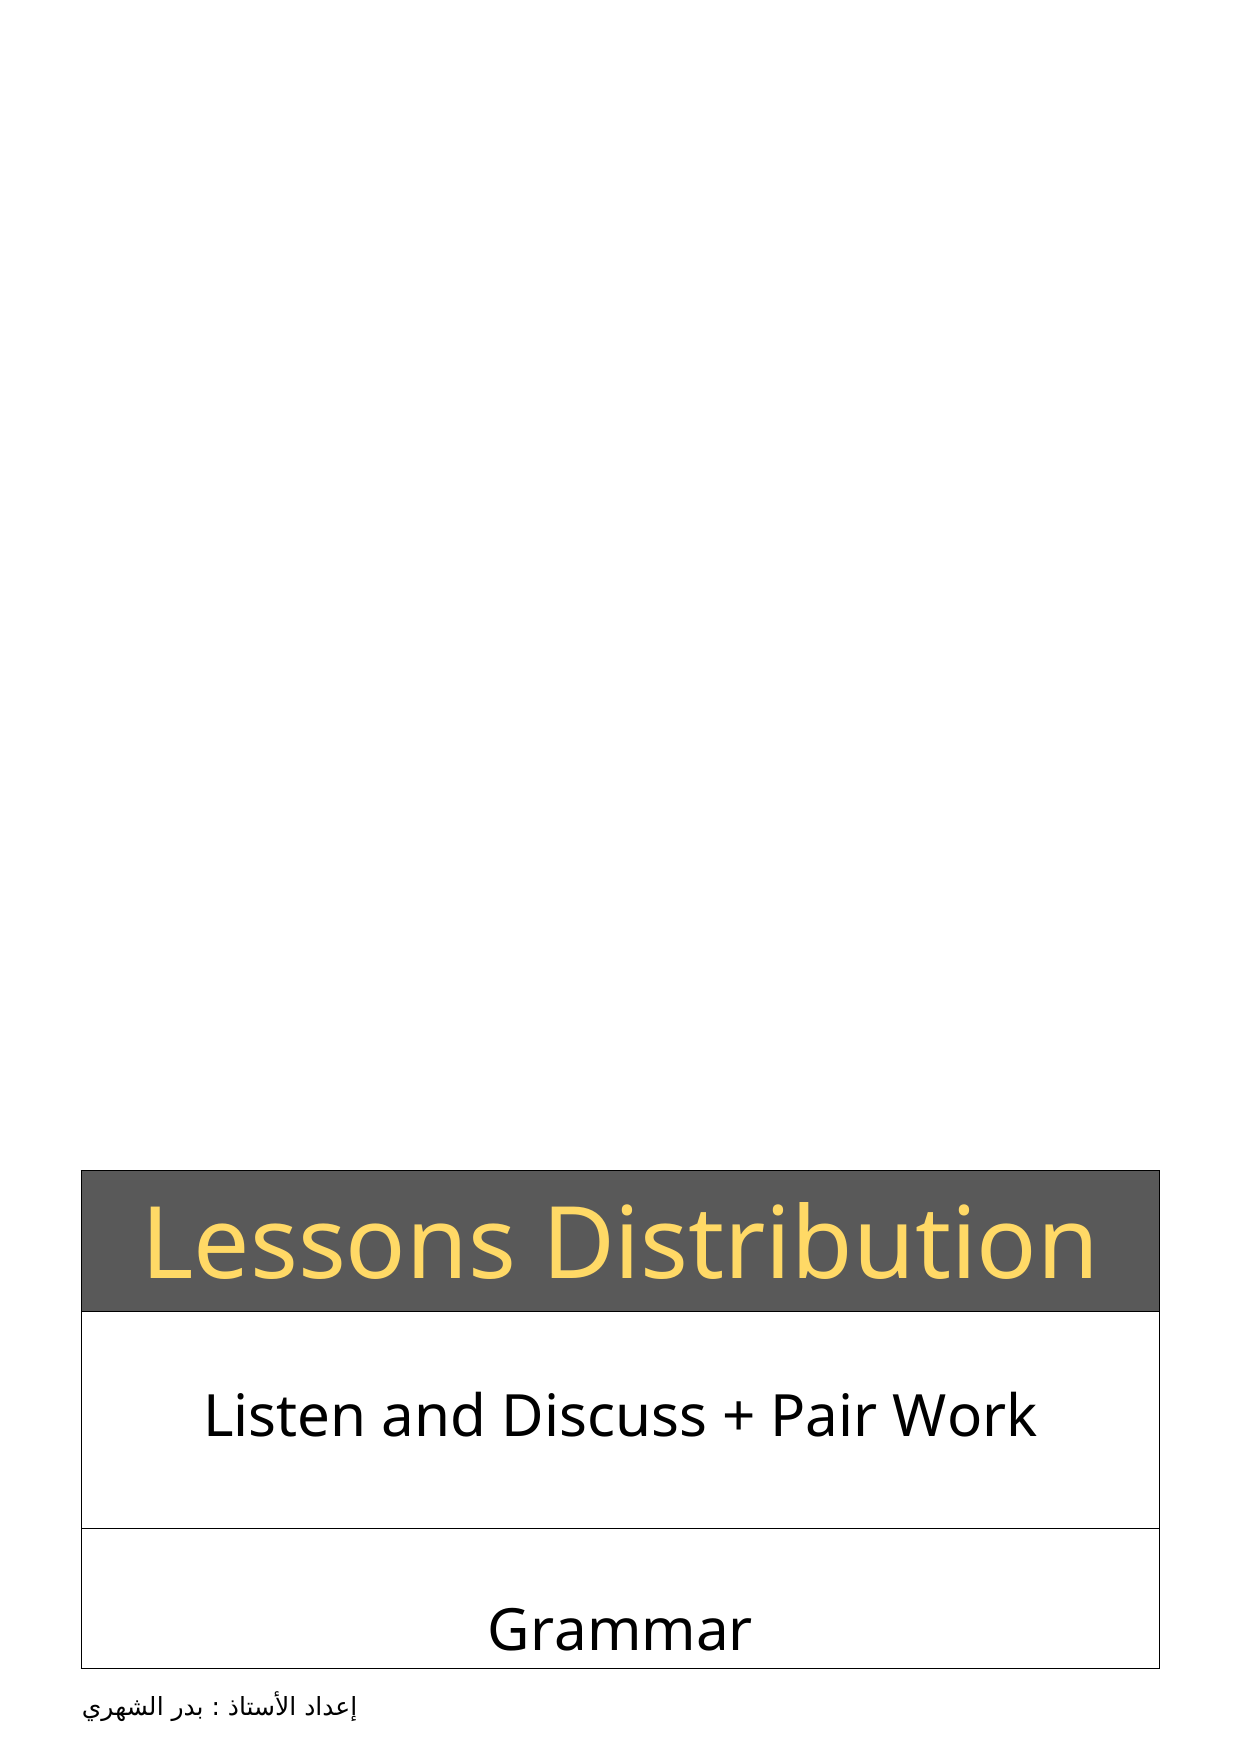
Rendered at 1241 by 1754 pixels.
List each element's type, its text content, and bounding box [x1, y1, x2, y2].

table_cell Listen and Discuss + Pair Work [82, 1312, 1159, 1528]
table_cell Grammar [82, 1529, 1159, 1668]
table_header Lessons Distribution [82, 1171, 1159, 1311]
